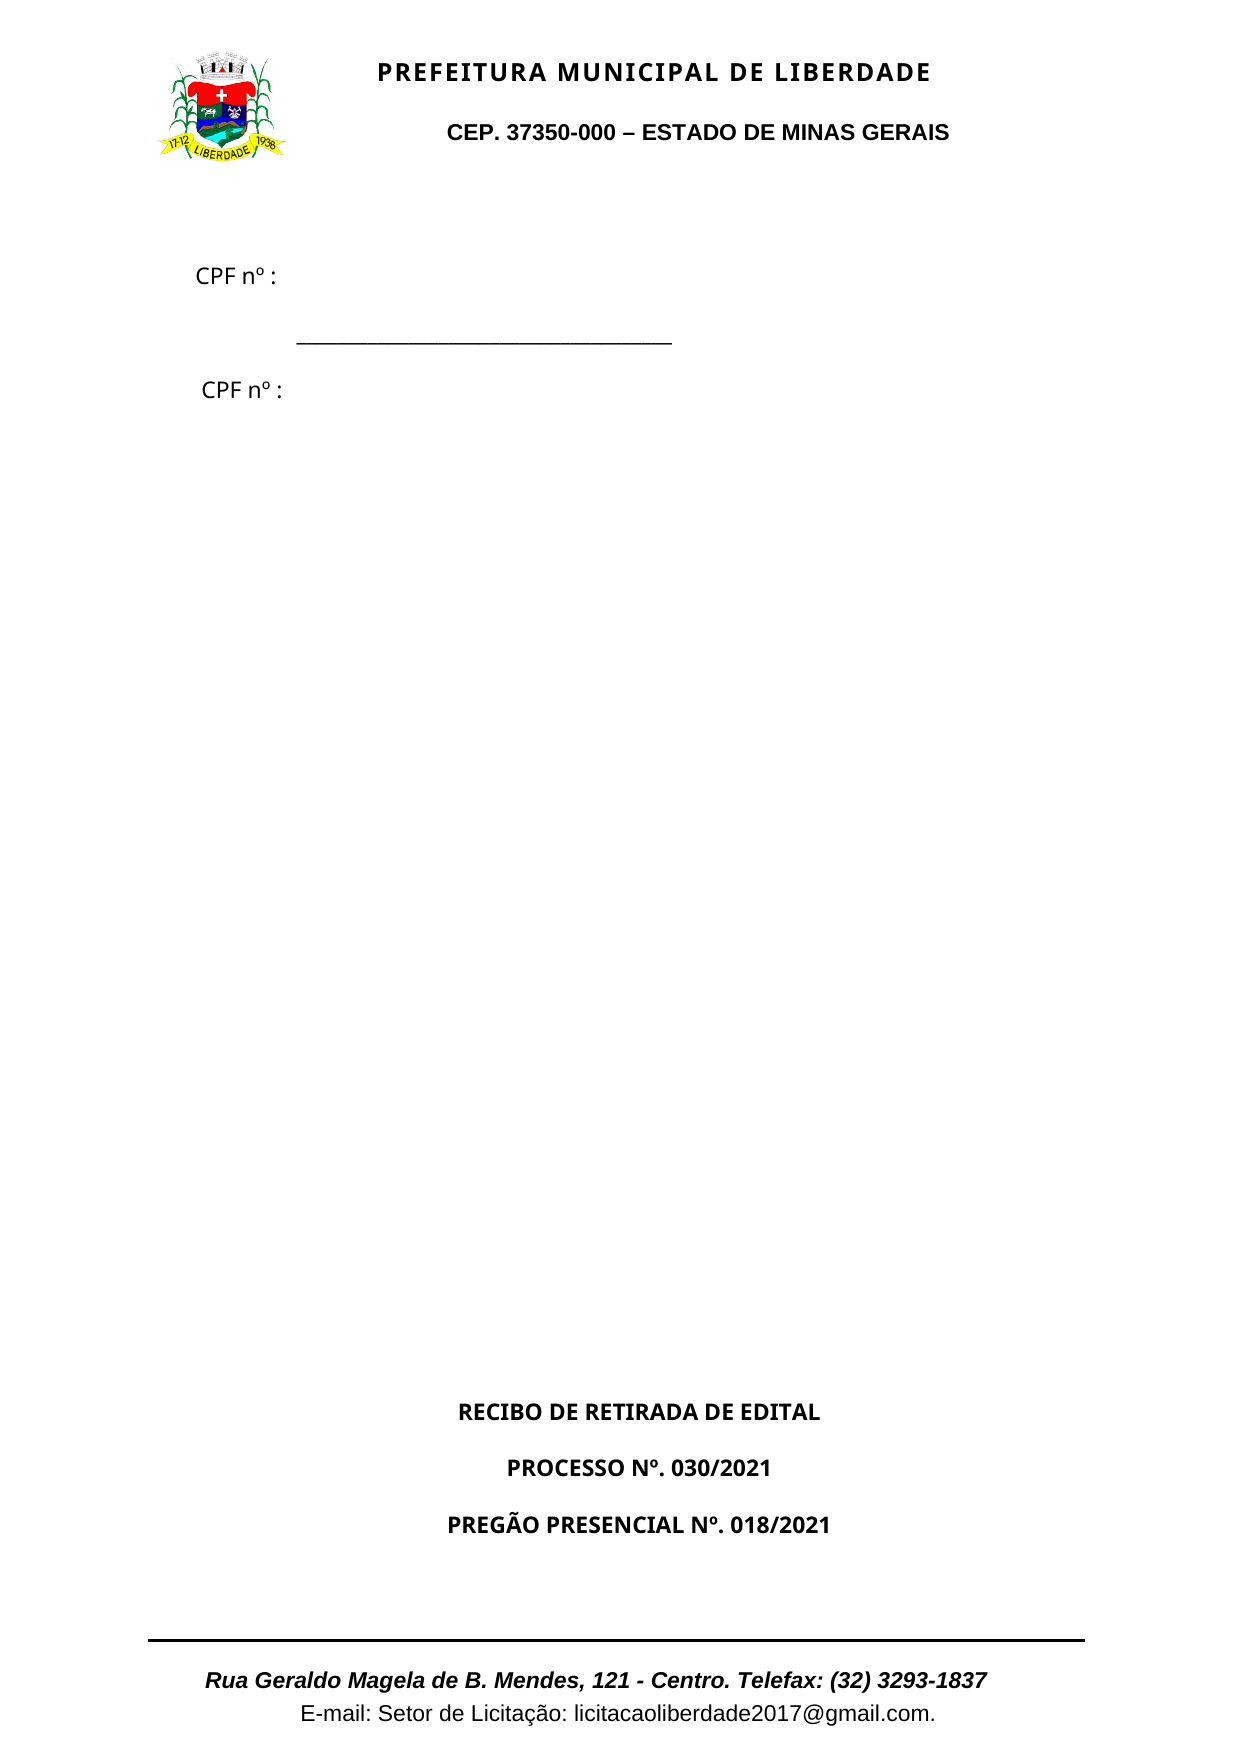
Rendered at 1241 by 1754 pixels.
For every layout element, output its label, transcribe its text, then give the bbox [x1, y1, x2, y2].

text PROCESSO Nº. 030/2021 [148, 1452, 1131, 1483]
text CPF nº : [148, 374, 1122, 405]
text PREGÃO PRESENCIAL Nº. 018/2021 [148, 1509, 1131, 1540]
text _____________________________________ [148, 317, 1122, 348]
text RECIBO DE RETIRADA DE EDITAL [148, 1396, 1131, 1427]
text CPF nº : [148, 260, 1122, 291]
